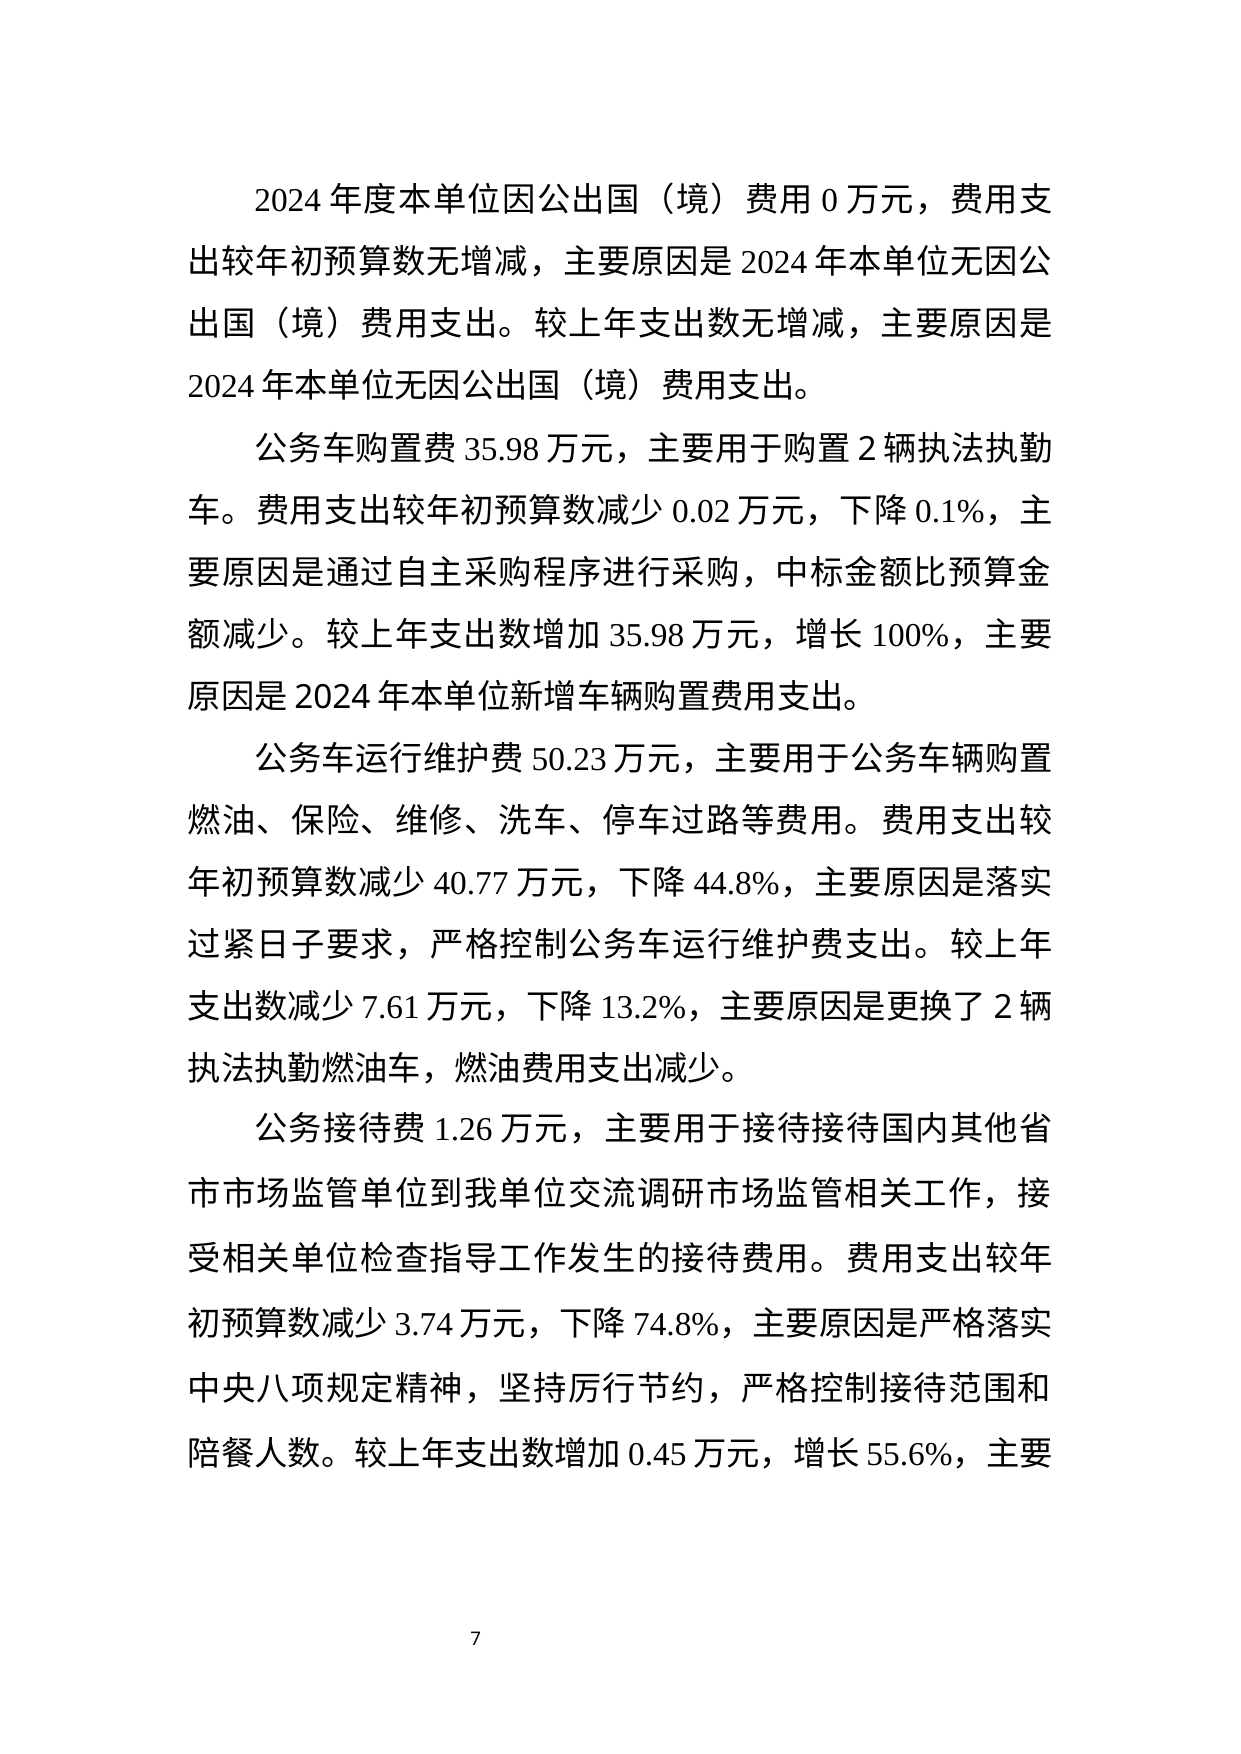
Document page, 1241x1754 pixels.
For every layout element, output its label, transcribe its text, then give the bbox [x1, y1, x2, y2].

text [187, 1093, 1053, 1483]
text 2024年度本单位因公出国（境）费用0万元，费用支出较年初预算数无增减，主要原因是2024年本单位无因公出国（境）费用支出。较上年支出数无增减，主要原因是2024年本单位无因公出国（境）费用支出。 [187, 162, 1053, 410]
text 公务车运行维护费50.23万元，主要用于公务车辆购置燃油、保险、维修、洗车、停车过路等费用。费用支出较年初预算数减少40.77万元，下降44.8%，主要原因是落实过紧日子要求，严格控制公务车运行维护费支出。较上年支出数减少7.61万元，下降13.2%，主要原因是更换了2辆执法执勤燃油车，燃油费用支出减少。 [187, 721, 1053, 1093]
text 公务车购置费35.98万元，主要用于购置2辆执法执勤车。费用支出较年初预算数减少0.02万元，下降0.1%，主要原因是通过自主采购程序进行采购，中标金额比预算金额减少。较上年支出数增加35.98万元，增长100%，主要原因是2024年本单位新增车辆购置费用支出。 [187, 410, 1053, 721]
